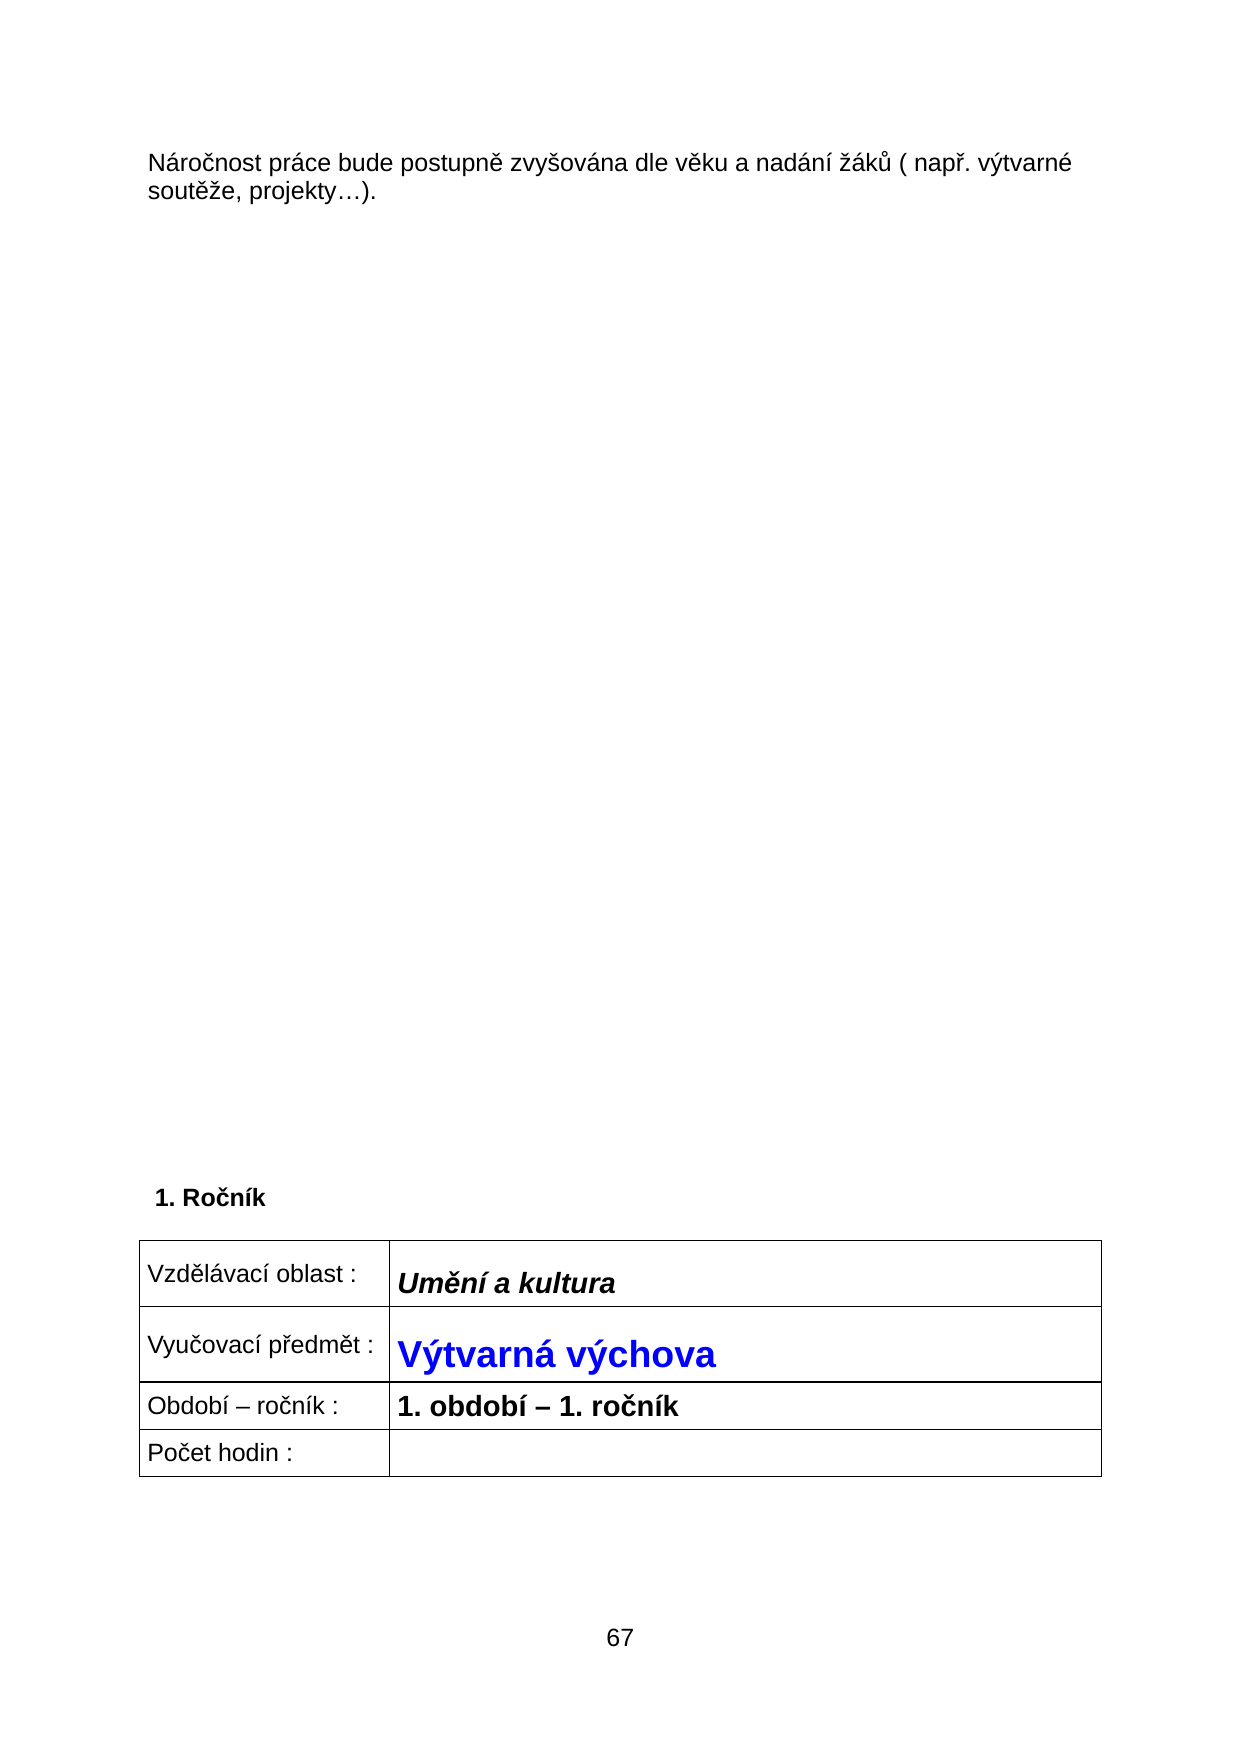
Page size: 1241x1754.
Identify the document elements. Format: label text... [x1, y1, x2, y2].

table_cell [390, 1430, 1101, 1476]
table_cell Období – ročník : [140, 1383, 389, 1429]
table_cell Výtvarná výchova [390, 1307, 1101, 1381]
table_cell Vyučovací předmět : [140, 1307, 389, 1381]
table_cell Počet hodin : [140, 1430, 389, 1476]
table_cell 1. období – 1. ročník [390, 1383, 1101, 1429]
text 1. Ročník [148, 1183, 1093, 1211]
table_header Vzdělávací oblast : [140, 1241, 389, 1306]
table_header Umění a kultura [390, 1241, 1101, 1306]
text Náročnost práce bude postupně zvyšována dle věku a nadání žáků ( např. výtvarné soutěže, projekty…). [148, 148, 1093, 205]
